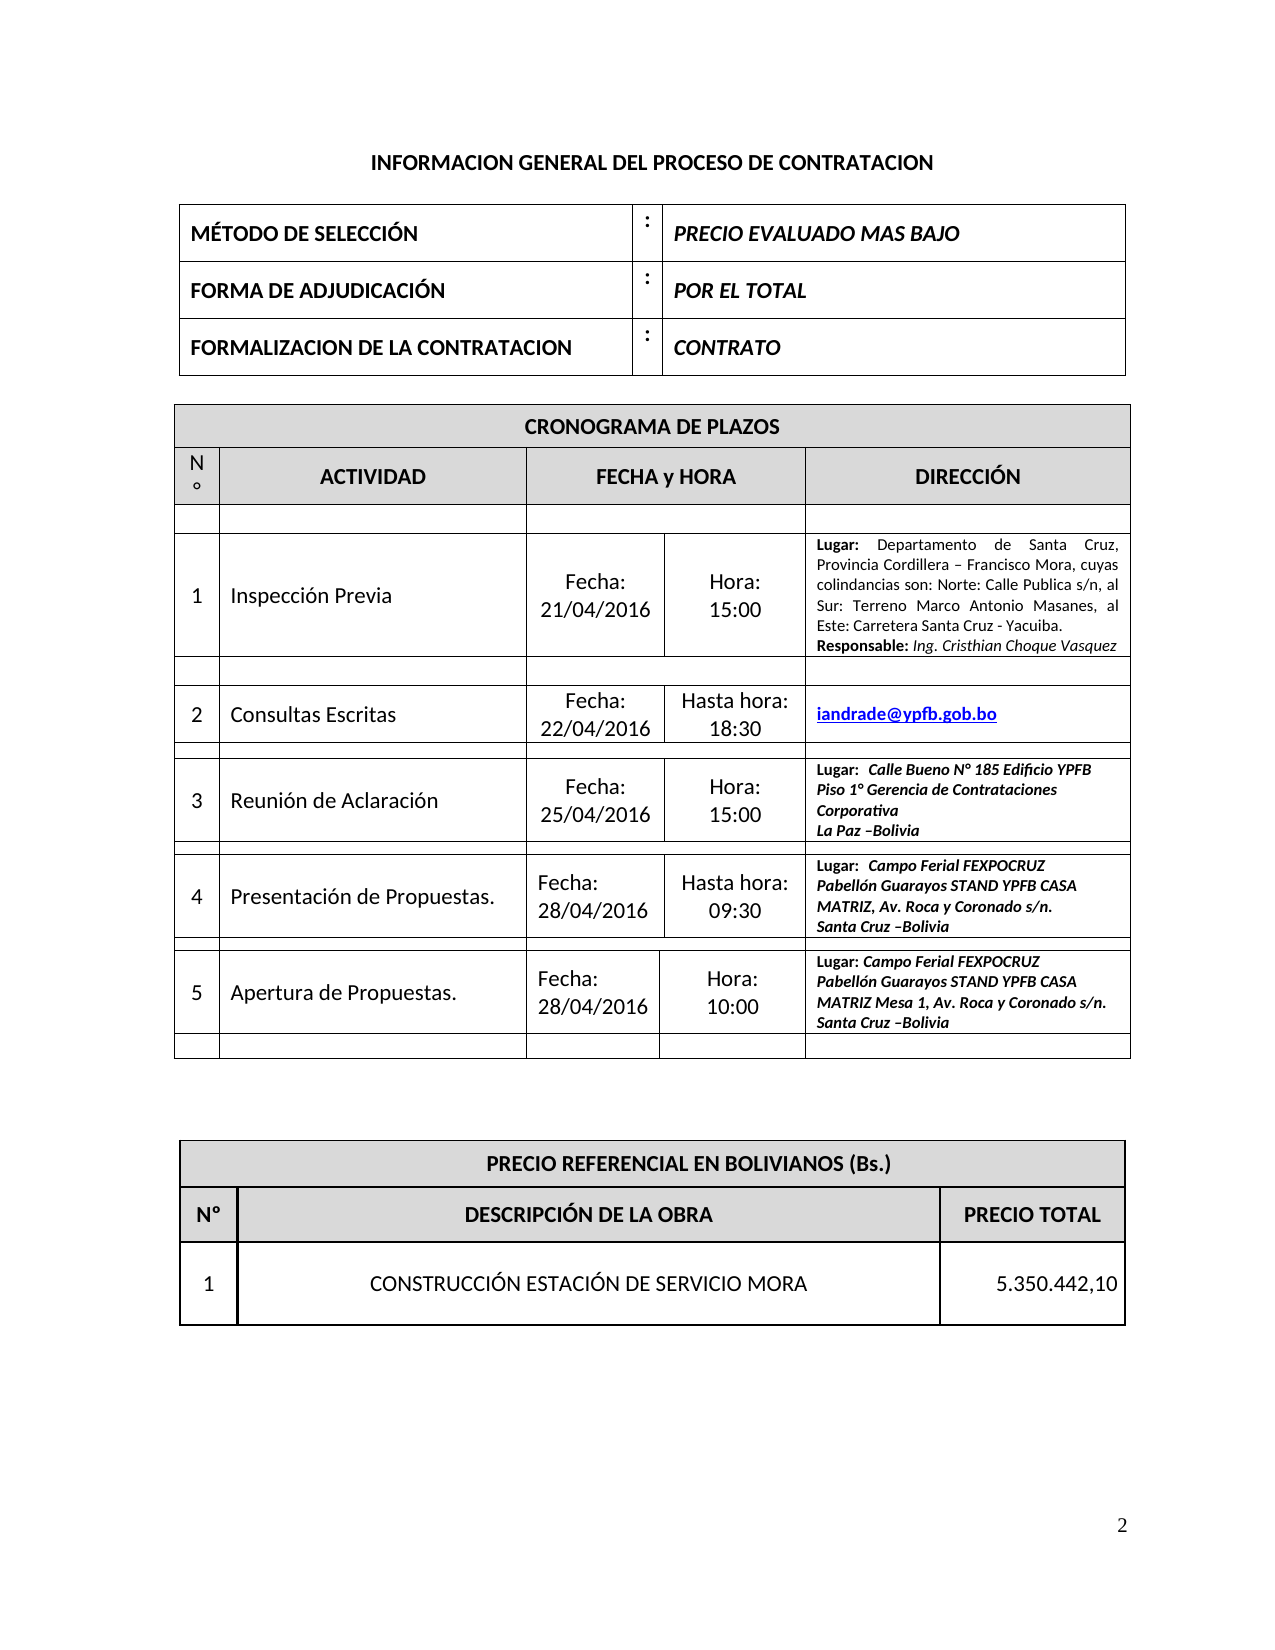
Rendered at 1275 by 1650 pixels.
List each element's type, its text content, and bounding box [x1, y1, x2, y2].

table_cell [527, 657, 805, 685]
table_cell 3 [175, 759, 219, 841]
table_cell CONTRATO [663, 319, 1125, 375]
table_cell FORMALIZACION DE LA CONTRATACION [180, 319, 632, 375]
table_cell 5.350.442,10 [941, 1243, 1124, 1324]
table_cell [527, 1034, 659, 1058]
table_cell [660, 1034, 805, 1058]
table_cell Consultas Escritas [220, 686, 526, 742]
table_cell POR EL TOTAL [663, 262, 1125, 318]
table_cell Fecha: 28/04/2016 [527, 855, 664, 937]
table_cell Apertura de Propuestas. [220, 951, 526, 1033]
table_cell Lugar: Campo Ferial FEXPOCRUZ Pabellón Guarayos STAND YPFB CASA MATRIZ, Av. Roca y Coronado s/n. Santa Cruz –Bolivia [806, 855, 1130, 937]
table_cell 1 [181, 1243, 236, 1324]
table_cell 4 [175, 855, 219, 937]
table_cell 5 [175, 951, 219, 1033]
table_cell [527, 842, 805, 854]
table_cell 1 [175, 534, 219, 656]
table_cell DESCRIPCIÓN DE LA OBRA [239, 1188, 939, 1241]
table_cell [527, 743, 805, 758]
table_cell [220, 743, 526, 758]
table_cell [175, 743, 219, 758]
table_cell [806, 842, 1130, 854]
table_cell Hasta hora: 09:30 [665, 855, 805, 937]
table_cell CONSTRUCCIÓN ESTACIÓN DE SERVICIO MORA [239, 1243, 939, 1324]
table_cell [527, 505, 805, 533]
table_cell Inspección Previa [220, 534, 526, 656]
table_cell Presentación de Propuestas. [220, 855, 526, 937]
text INFORMACION GENERAL DEL PROCESO DE CONTRATACION [177, 148, 1127, 176]
table_cell 2 [175, 686, 219, 742]
table_cell [220, 842, 526, 854]
table_cell Lugar: Departamento de Santa Cruz, Provincia Cordillera – Francisco Mora, cuyas colindancias son: Norte: Calle Publica s/n, al Sur: Terreno Marco Antonio Masanes, al Este: Carretera Santa Cruz - Yacuiba. Responsable: Ing. Cristhian Choque Vasquez [806, 534, 1130, 656]
table_cell [220, 657, 526, 685]
table_cell iandrade@ypfb.gob.bo [806, 686, 1130, 742]
table_cell Fecha: 22/04/2016 [527, 686, 664, 742]
table_cell Hora: 15:00 [665, 759, 805, 841]
table_cell Fecha: 25/04/2016 [527, 759, 664, 841]
table_cell PRECIO TOTAL [941, 1188, 1124, 1241]
table_cell [175, 842, 219, 854]
table_cell : [633, 262, 662, 318]
table_cell [220, 938, 526, 950]
table_cell [806, 938, 1130, 950]
table_cell Hasta hora: 18:30 [665, 686, 805, 742]
table_cell Fecha: 21/04/2016 [527, 534, 664, 656]
table_cell Hora: 10:00 [660, 951, 805, 1033]
table_cell : [633, 319, 662, 375]
table_cell DIRECCIÓN [806, 448, 1130, 504]
table_cell [806, 505, 1130, 533]
table_header PRECIO REFERENCIAL EN BOLIVIANOS (Bs.) [181, 1141, 1124, 1186]
table_cell [806, 743, 1130, 758]
table_cell FORMA DE ADJUDICACIÓN [180, 262, 632, 318]
table_cell Lugar: Campo Ferial FEXPOCRUZ Pabellón Guarayos STAND YPFB CASA MATRIZ Mesa 1, Av. Roca y Coronado s/n. Santa Cruz –Bolivia [806, 951, 1130, 1033]
table_cell ACTIVIDAD [220, 448, 526, 504]
table_cell [175, 938, 219, 950]
table_cell N° [175, 448, 219, 504]
table_cell Lugar: Calle Bueno N° 185 Edificio YPFB Piso 1° Gerencia de Contrataciones Corporativa La Paz –Bolivia [806, 759, 1130, 841]
table_cell [175, 505, 219, 533]
table_cell Hora: 15:00 [665, 534, 805, 656]
table_cell [175, 657, 219, 685]
table_header : [633, 205, 662, 261]
table_cell [220, 1034, 526, 1058]
table_cell [527, 938, 805, 950]
table_cell [806, 657, 1130, 685]
table_cell [806, 1034, 1130, 1058]
table_cell FECHA y HORA [527, 448, 805, 504]
table_cell [220, 505, 526, 533]
table_cell Nº [181, 1188, 236, 1241]
table_cell Reunión de Aclaración [220, 759, 526, 841]
table_cell [175, 1034, 219, 1058]
table_header MÉTODO DE SELECCIÓN [180, 205, 632, 261]
table_header PRECIO EVALUADO MAS BAJO [663, 205, 1125, 261]
table_header CRONOGRAMA DE PLAZOS [175, 405, 1130, 447]
table_cell Fecha: 28/04/2016 [527, 951, 659, 1033]
